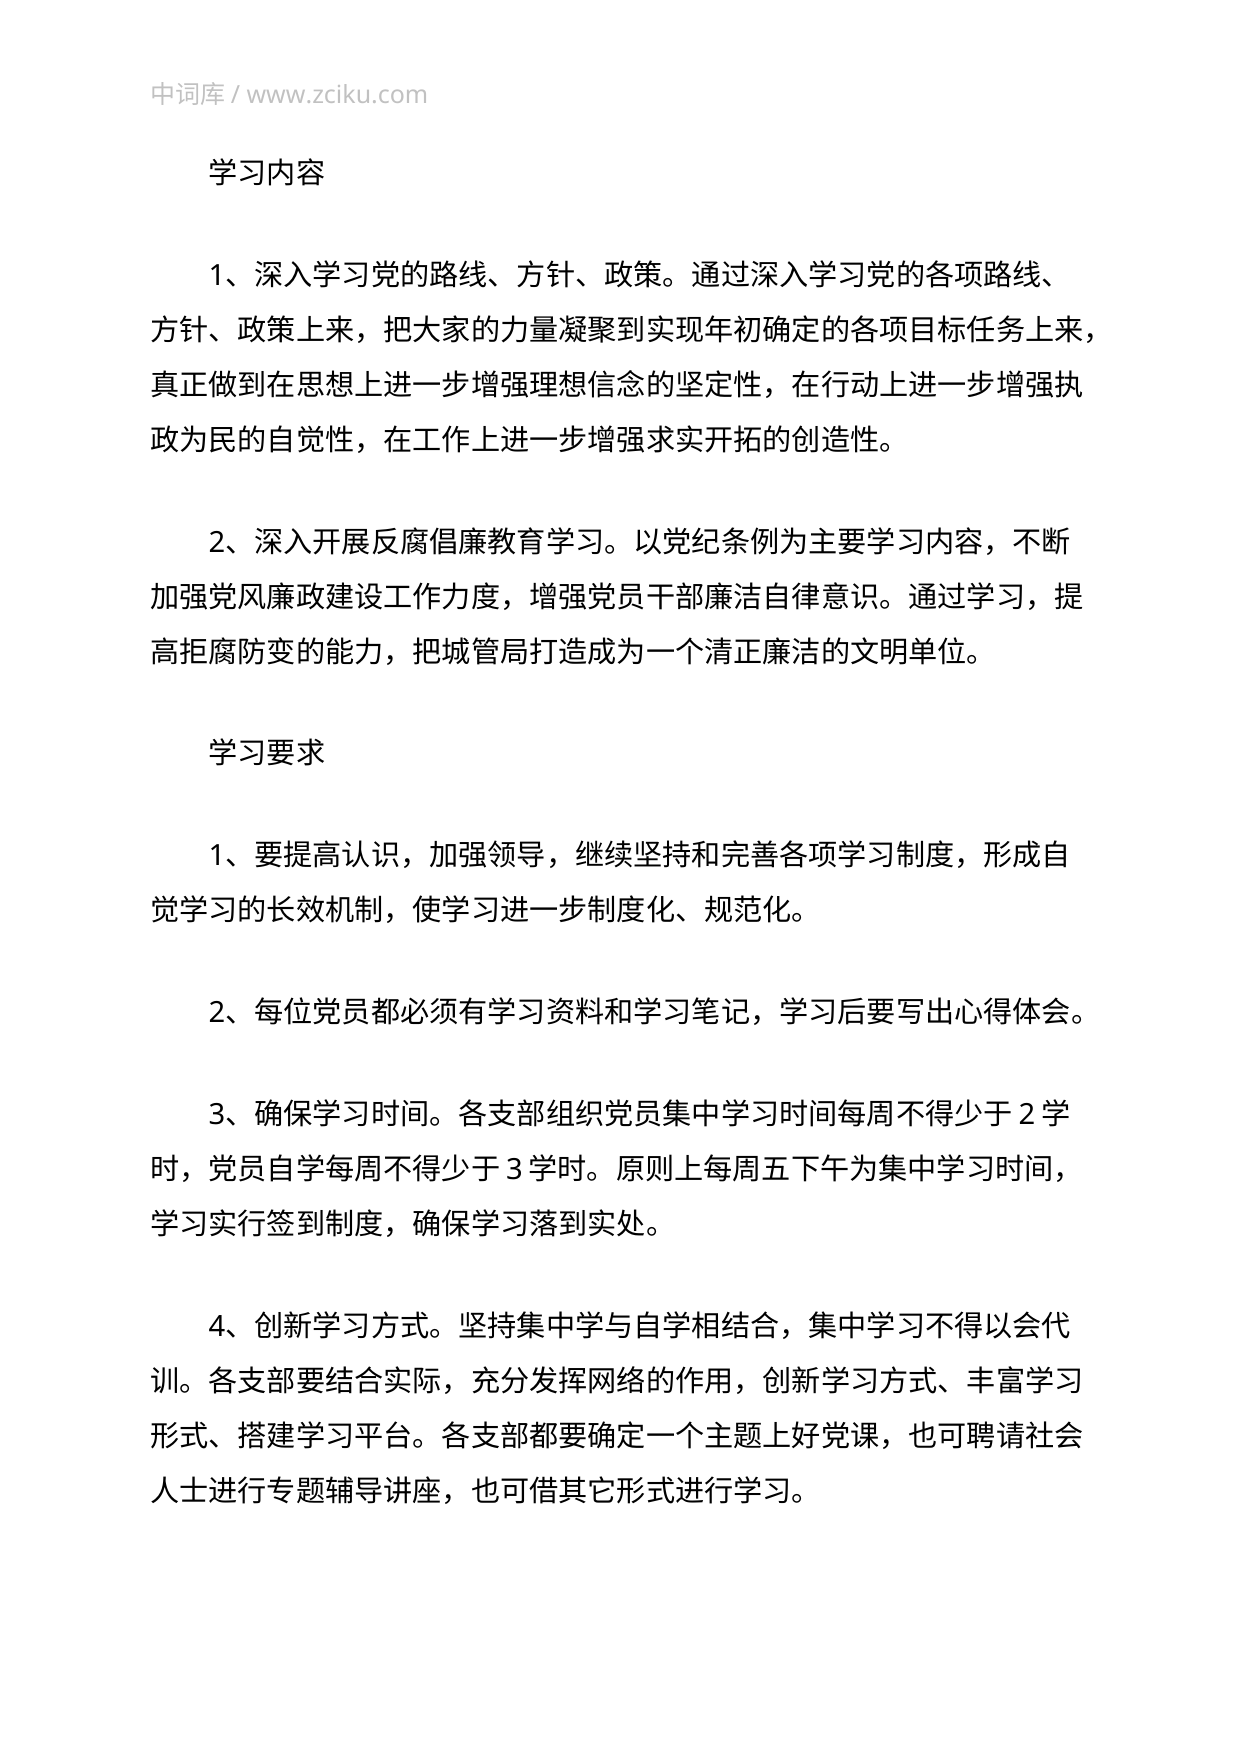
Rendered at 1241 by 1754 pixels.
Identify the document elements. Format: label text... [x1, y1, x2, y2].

text 2、每位党员都必须有学习资料和学习笔记，学习后要写出心得体会。 [150, 988, 1090, 1031]
text 学习要求 [150, 730, 1090, 772]
text 1、深入学习党的路线、方针、政策。通过深入学习党的各项路线、方针、政策上来，把大家的力量凝聚到实现年初确定的各项目标任务上来，真正做到在思想上进一步增强理想信念的坚定性，在行动上进一步增强执政为民的自觉性，在工作上进一步增强求实开拓的创造性。 [150, 252, 1090, 459]
text 4、创新学习方式。坚持集中学与自学相结合，集中学习不得以会代训。各支部要结合实际，充分发挥网络的作用，创新学习方式、丰富学习形式、搭建学习平台。各支部都要确定一个主题上好党课，也可聘请社会人士进行专题辅导讲座，也可借其它形式进行学习。 [150, 1302, 1090, 1509]
text 学习内容 [150, 150, 1090, 192]
text 3、确保学习时间。各支部组织党员集中学习时间每周不得少于2学时，党员自学每周不得少于3学时。原则上每周五下午为集中学习时间，学习实行签到制度，确保学习落到实处。 [150, 1091, 1090, 1243]
text 1、要提高认识，加强领导，继续坚持和完善各项学习制度，形成自觉学习的长效机制，使学习进一步制度化、规范化。 [150, 832, 1090, 929]
text 2、深入开展反腐倡廉教育学习。以党纪条例为主要学习内容，不断加强党风廉政建设工作力度，增强党员干部廉洁自律意识。通过学习，提高拒腐防变的能力，把城管局打造成为一个清正廉洁的文明单位。 [150, 518, 1090, 671]
